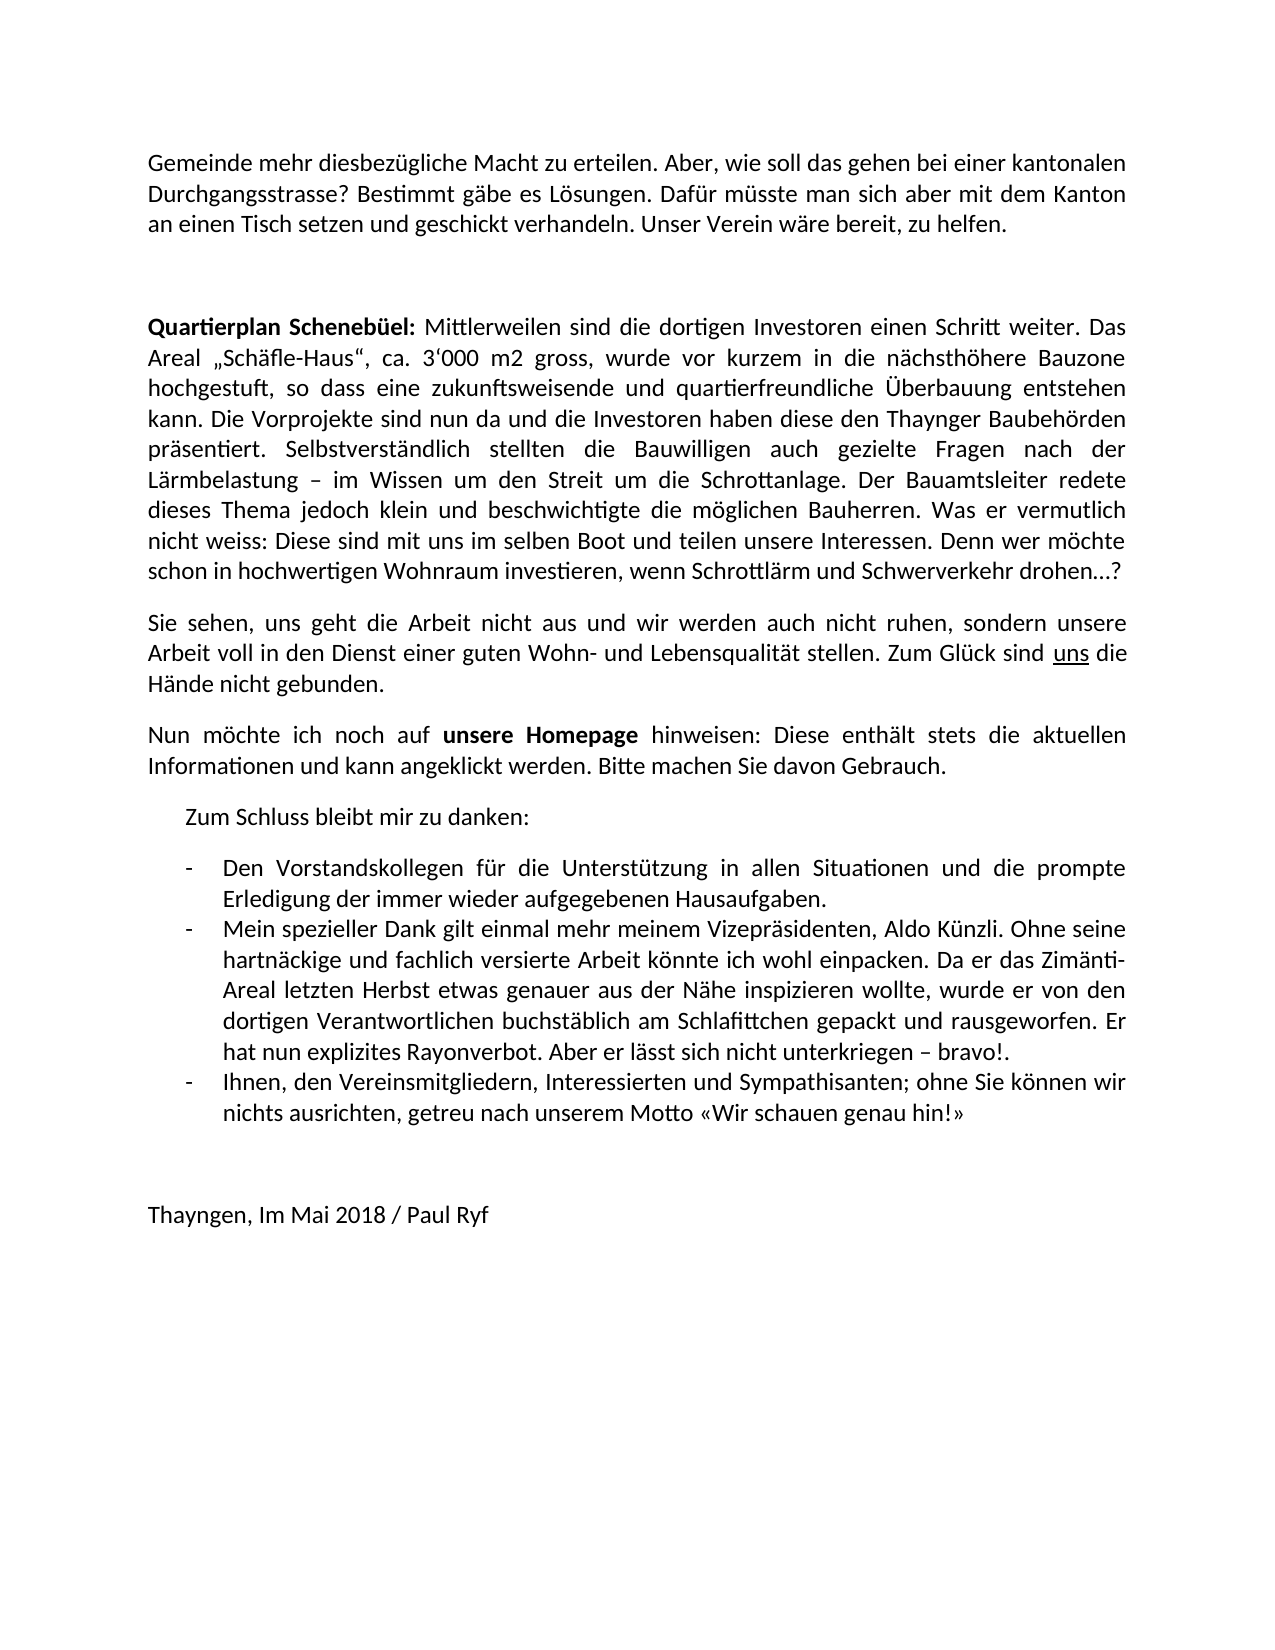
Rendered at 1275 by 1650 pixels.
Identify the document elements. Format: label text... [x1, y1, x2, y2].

text Thayngen, Im Mai 2018 / Paul Ryf [148, 1199, 1127, 1286]
list Ihnen, den Vereinsmitgliedern, Interessierten und Sympathisanten; ohne Sie können wir nichts ausrichten, getreu nach unserem Motto «Wir schauen genau hin!» [185, 1066, 1127, 1127]
list Mein spezieller Dank gilt einmal mehr meinem Vizepräsidenten, Aldo Künzli. Ohne seine hartnäckige und fachlich versierte Arbeit könnte ich wohl einpacken. Da er das Zimänti-Areal letzten Herbst etwas genauer aus der Nähe inspizieren wollte, wurde er von den dortigen Verantwortlichen buchstäblich am Schlafittchen gepackt und rausgeworfen. Er hat nun explizites Rayonverbot. Aber er lässt sich nicht unterkriegen – bravo!. [185, 913, 1127, 1066]
text Sie sehen, uns geht die Arbeit nicht aus und wir werden auch nicht ruhen, sondern unsere Arbeit voll in den Dienst einer guten Wohn- und Lebensqualität stellen. Zum Glück sind uns die Hände nicht gebunden. [148, 607, 1127, 698]
text Quartierplan Schenebüel: Mittlerweilen sind die dortigen Investoren einen Schritt weiter. Das Areal „Schäfle-Haus“, ca. 3‘000 m2 gross, wurde vor kurzem in die nächsthöhere Bauzone hochgestuft, so dass eine zukunftsweisende und quartierfreundliche Überbauung entstehen kann. Die Vorprojekte sind nun da und die Investoren haben diese den Thaynger Baubehörden präsentiert. Selbstverständlich stellten die Bauwilligen auch gezielte Fragen nach der Lärmbelastung – im Wissen um den Streit um die Schrottanlage. Der Bauamtsleiter redete dieses Thema jedoch klein und beschwichtigte die möglichen Bauherren. Was er vermutlich nicht weiss: Diese sind mit uns im selben Boot und teilen unsere Interessen. Denn wer möchte schon in hochwertigen Wohnraum investieren, wenn Schrottlärm und Schwerverkehr drohen…? [148, 311, 1127, 586]
list Den Vorstandskollegen für die Unterstützung in allen Situationen und die prompte Erledigung der immer wieder aufgegebenen Hausaufgaben. [185, 852, 1127, 913]
text Zum Schluss bleibt mir zu danken: [185, 801, 1127, 832]
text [148, 148, 1127, 239]
text Nun möchte ich noch auf unsere Homepage hinweisen: Diese enthält stets die aktuellen Informationen und kann angeklickt werden. Bitte machen Sie davon Gebrauch. [148, 719, 1127, 780]
